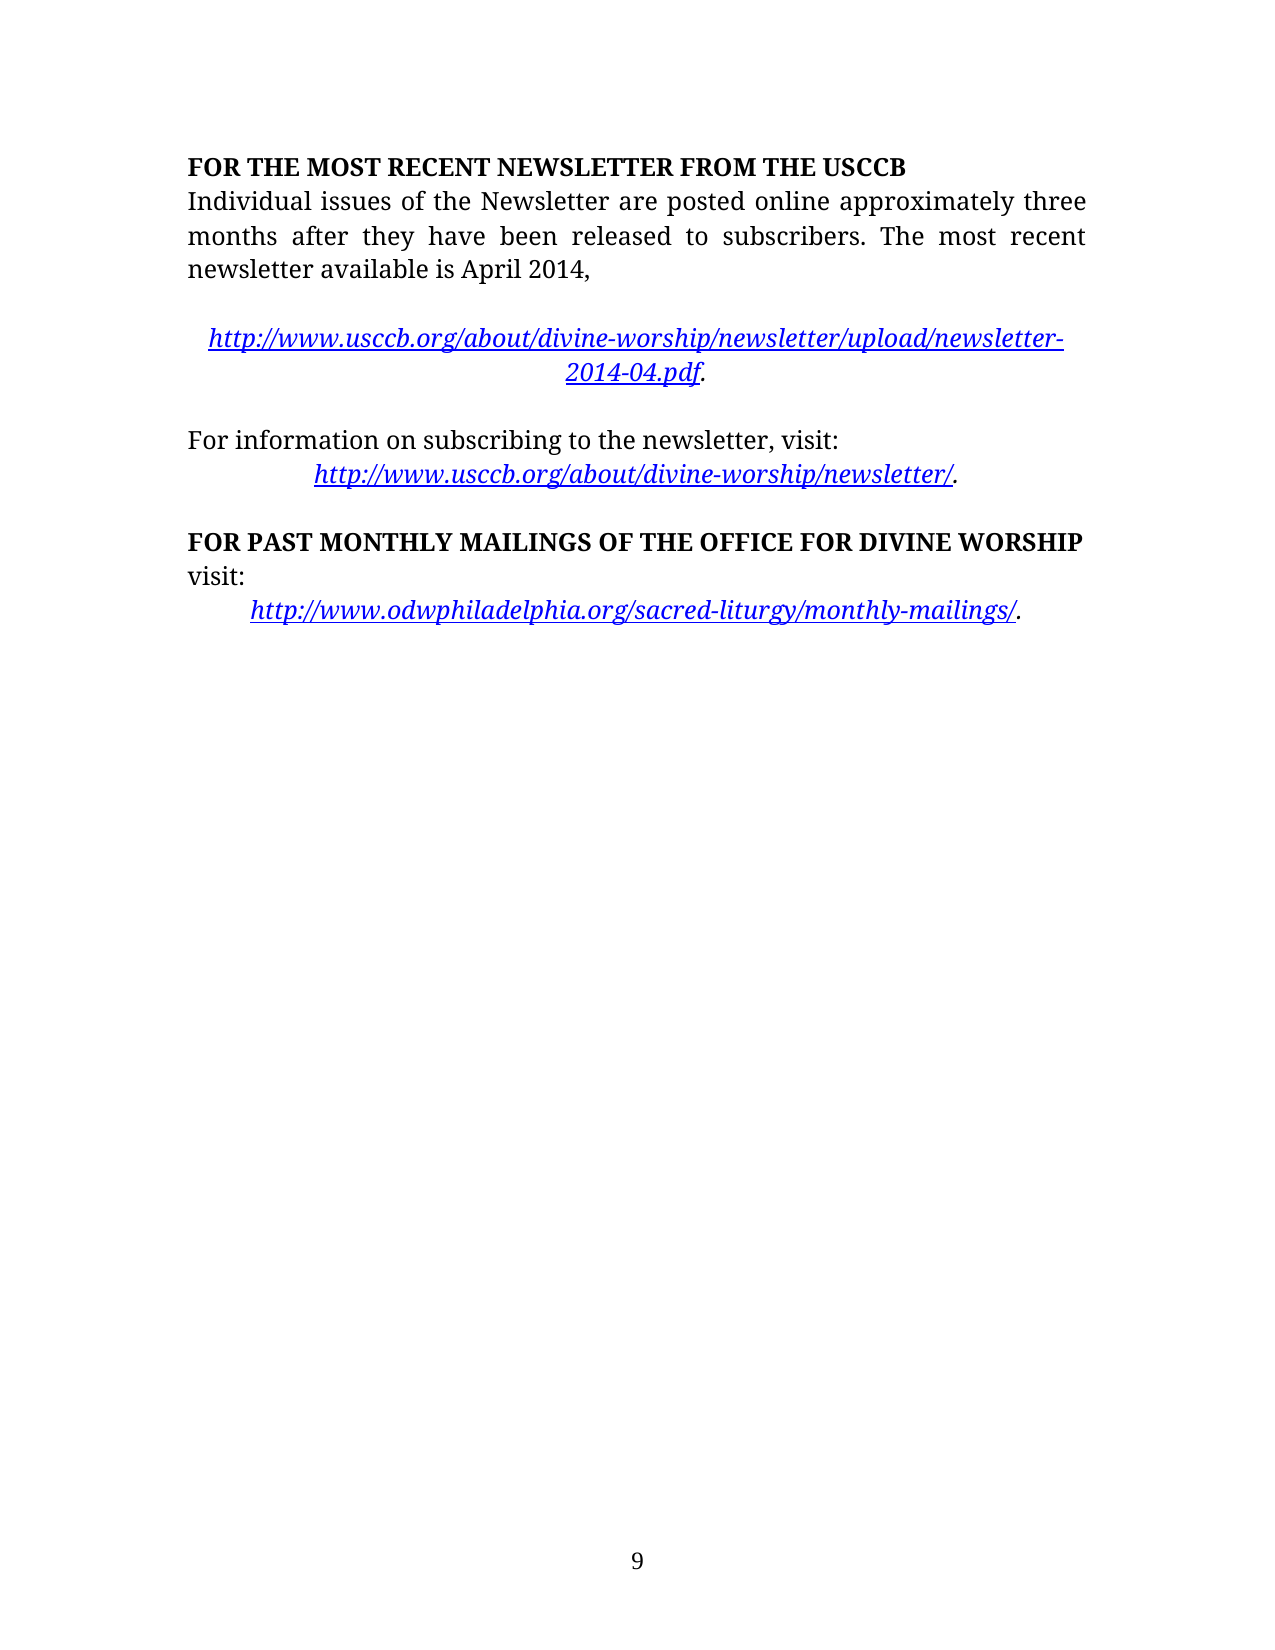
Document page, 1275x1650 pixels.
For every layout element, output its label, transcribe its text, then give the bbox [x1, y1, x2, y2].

text http://www.odwphiladelphia.org/sacred-liturgy/monthly-mailings/. [187, 593, 1087, 627]
text http://www.usccb.org/about/divine-worship/newsletter/upload/newsletter-2014-04.pdf. [187, 320, 1087, 388]
text Individual issues of the Newsletter are posted online approximately three months after they have been released to subscribers. The most recent newsletter available is April 2014, [187, 184, 1087, 286]
text For information on subscribing to the newsletter, visit: [187, 422, 1087, 457]
text http://www.usccb.org/about/divine-worship/newsletter/. [187, 457, 1087, 491]
text FOR THE MOST RECENT NEWSLETTER FROM THE USCCB [187, 150, 1087, 184]
text For past monthly mailings of the office for divine worship visit: [187, 525, 1087, 593]
